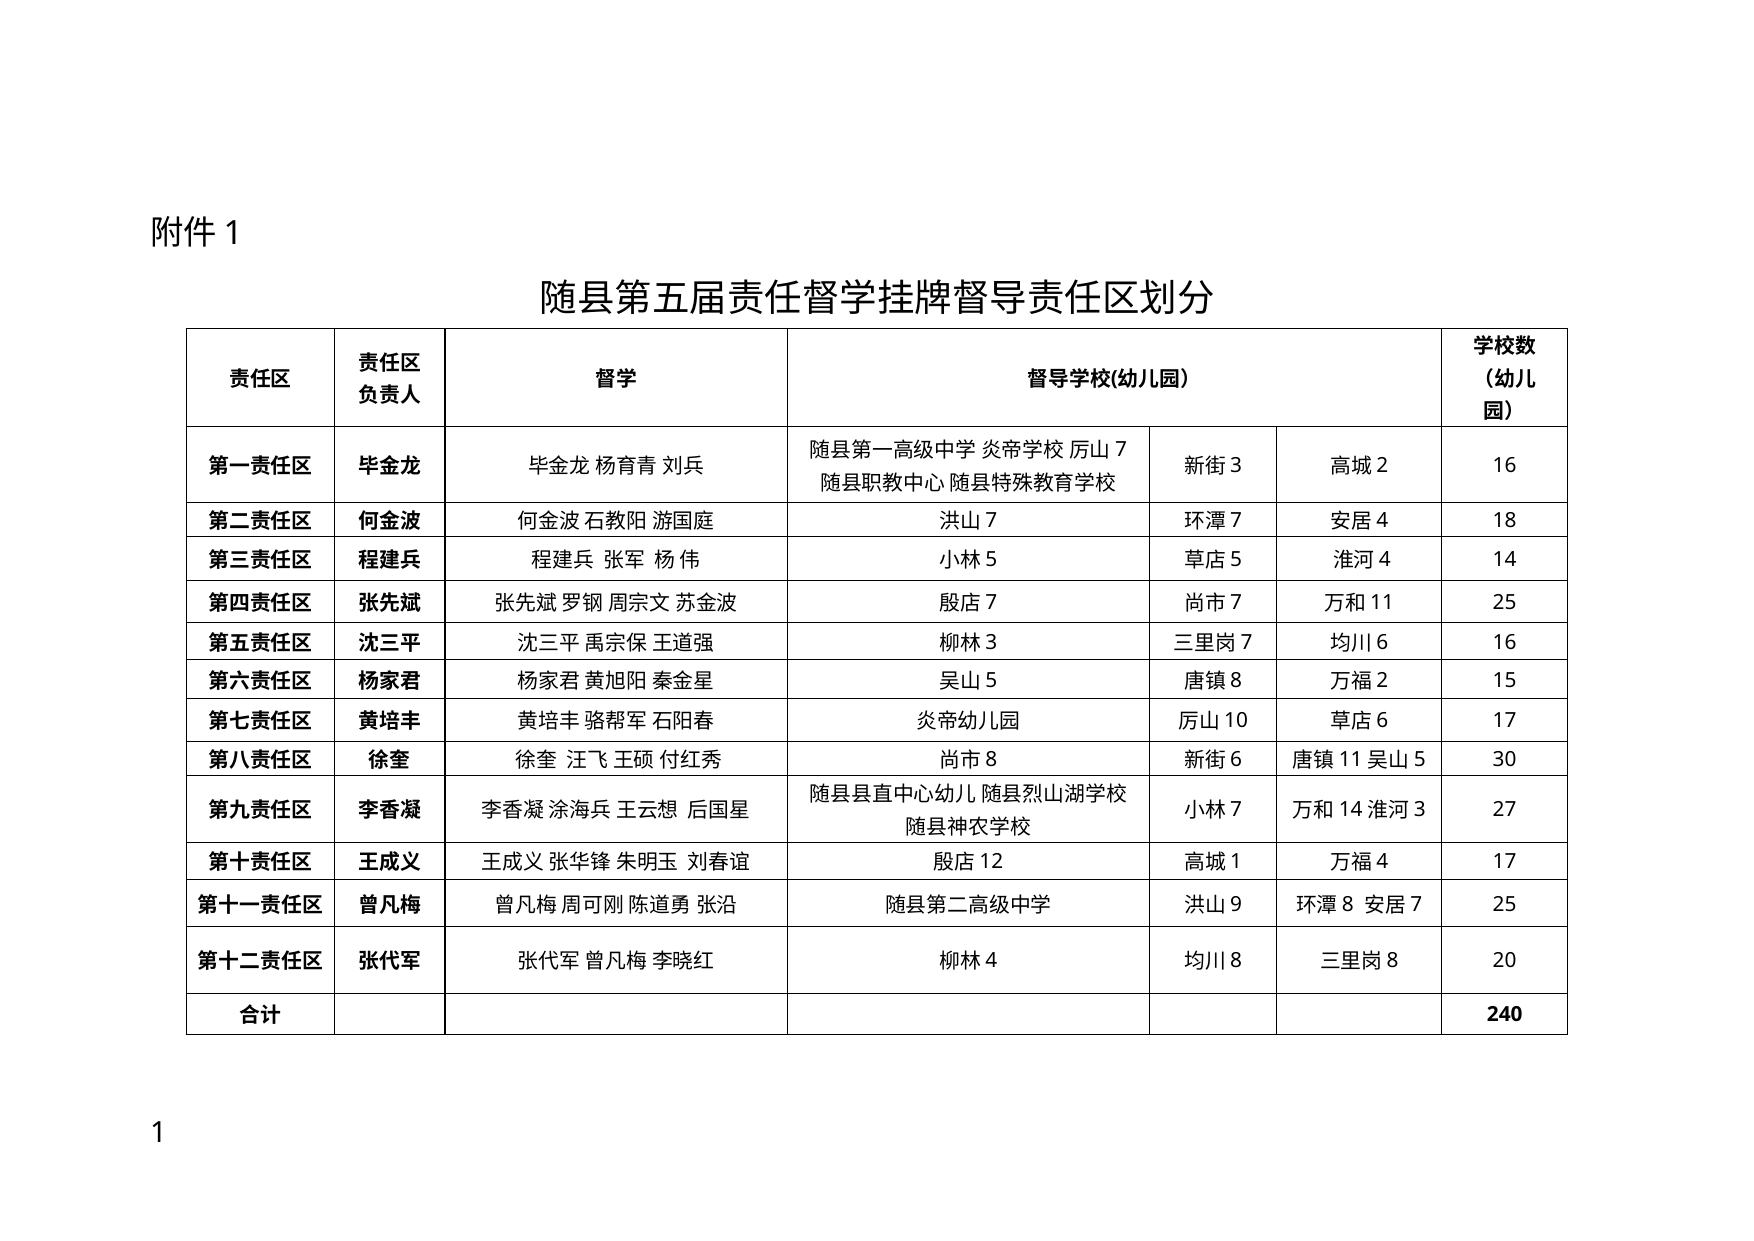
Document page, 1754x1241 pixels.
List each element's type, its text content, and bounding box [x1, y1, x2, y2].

table_cell 均川8 [1150, 927, 1276, 992]
table_cell 高城1 [1150, 843, 1276, 879]
table_cell 李香凝 [335, 776, 444, 842]
table_cell 淮河4 [1277, 537, 1441, 579]
table_cell 曾凡梅 周可刚 陈道勇 张沿 [446, 880, 787, 926]
table_cell 30 [1442, 742, 1567, 775]
table_cell 小林5 [788, 537, 1149, 579]
table_cell 均川6 [1277, 623, 1441, 659]
table_header 责任区 负责人 [335, 329, 444, 426]
table_cell 25 [1442, 880, 1567, 926]
table_cell 20 [1442, 927, 1567, 992]
table_cell 毕金龙 [335, 427, 444, 502]
table_cell 黄培丰 [335, 699, 444, 741]
table_cell 27 [1442, 776, 1567, 842]
table_cell 三里岗7 [1150, 623, 1276, 659]
table_cell 唐镇8 [1150, 660, 1276, 698]
table_cell 唐镇11 吴山5 [1277, 742, 1441, 775]
table_cell 随县第二高级中学 [788, 880, 1149, 926]
table_cell 随县第一高级中学 炎帝学校 厉山7 随县职教中心 随县特殊教育学校 [788, 427, 1149, 502]
table_cell 毕金龙 杨育青 刘兵 [446, 427, 787, 502]
table_cell 张先斌 [335, 581, 444, 622]
table_cell 15 [1442, 660, 1567, 698]
table_header 督学 [446, 329, 787, 426]
table_cell 新街6 [1150, 742, 1276, 775]
table_cell 第十一责任区 [187, 880, 334, 926]
table_cell 洪山7 [788, 503, 1149, 536]
table_cell 第八责任区 [187, 742, 334, 775]
table_cell 高城2 [1277, 427, 1441, 502]
table_cell 炎帝幼儿园 [788, 699, 1149, 741]
table_cell 18 [1442, 503, 1567, 536]
table_cell 张先斌 罗钢 周宗文 苏金波 [446, 581, 787, 622]
table_cell 草店5 [1150, 537, 1276, 579]
table_cell 黄培丰 骆帮军 石阳春 [446, 699, 787, 741]
table_cell 杨家君 [335, 660, 444, 698]
table_cell 万福4 [1277, 843, 1441, 879]
table_cell 吴山5 [788, 660, 1149, 698]
table_cell 殷店7 [788, 581, 1149, 622]
table_cell 沈三平 [335, 623, 444, 659]
table_cell 第六责任区 [187, 660, 334, 698]
table_header 督导学校(幼儿园） [788, 329, 1441, 426]
table_cell 17 [1442, 699, 1567, 741]
table_cell 合计 [187, 994, 334, 1034]
table_cell [1150, 994, 1276, 1034]
table_cell 环潭8 安居7 [1277, 880, 1441, 926]
table_cell 小林7 [1150, 776, 1276, 842]
table_cell 第二责任区 [187, 503, 334, 536]
table_cell 安居4 [1277, 503, 1441, 536]
table_cell 曾凡梅 [335, 880, 444, 926]
table_cell 16 [1442, 623, 1567, 659]
table_cell 环潭7 [1150, 503, 1276, 536]
table_cell 第五责任区 [187, 623, 334, 659]
table_cell 万和14 淮河3 [1277, 776, 1441, 842]
table_cell 万福2 [1277, 660, 1441, 698]
table_cell 厉山10 [1150, 699, 1276, 741]
table_cell 第七责任区 [187, 699, 334, 741]
table_cell 新街3 [1150, 427, 1276, 502]
table_cell 柳林4 [788, 927, 1149, 992]
table_cell 杨家君 黄旭阳 秦金星 [446, 660, 787, 698]
table_cell 张代军 曾凡梅 李晓红 [446, 927, 787, 992]
table_cell 随县县直中心幼儿 随县烈山湖学校 随县神农学校 [788, 776, 1149, 842]
table_cell 16 [1442, 427, 1567, 502]
table_cell 第三责任区 [187, 537, 334, 579]
table_cell 王成义 张华锋 朱明玉 刘春谊 [446, 843, 787, 879]
table_cell 尚市7 [1150, 581, 1276, 622]
table_cell 25 [1442, 581, 1567, 622]
table_cell 何金波 [335, 503, 444, 536]
table_cell 徐奎 汪飞 王硕 付红秀 [446, 742, 787, 775]
table_cell [1277, 994, 1441, 1034]
table_cell [446, 994, 787, 1034]
table_cell 240 [1442, 994, 1567, 1034]
table_cell 王成义 [335, 843, 444, 879]
table_cell 柳林3 [788, 623, 1149, 659]
table_cell 第九责任区 [187, 776, 334, 842]
table_cell 万和11 [1277, 581, 1441, 622]
table_cell 洪山9 [1150, 880, 1276, 926]
table_cell 程建兵 [335, 537, 444, 579]
text 随县第五届责任督学挂牌督导责任区划分 [150, 263, 1604, 328]
table_cell 尚市8 [788, 742, 1149, 775]
table_cell 14 [1442, 537, 1567, 579]
table_cell 草店6 [1277, 699, 1441, 741]
table_cell 李香凝 涂海兵 王云想 后国星 [446, 776, 787, 842]
table_cell 何金波 石教阳 游国庭 [446, 503, 787, 536]
table_cell 第一责任区 [187, 427, 334, 502]
text 附件1 [150, 198, 1604, 263]
table_cell 殷店12 [788, 843, 1149, 879]
table_cell 第十责任区 [187, 843, 334, 879]
table_cell [788, 994, 1149, 1034]
table_cell 沈三平 禹宗保 王道强 [446, 623, 787, 659]
table_cell 三里岗8 [1277, 927, 1441, 992]
table_header 学校数 （幼儿园） [1442, 329, 1567, 426]
table_cell [335, 994, 444, 1034]
table_cell 程建兵 张军 杨 伟 [446, 537, 787, 579]
table_cell 徐奎 [335, 742, 444, 775]
table_cell 17 [1442, 843, 1567, 879]
table_cell 第四责任区 [187, 581, 334, 622]
table_cell 张代军 [335, 927, 444, 992]
table_cell 第十二责任区 [187, 927, 334, 992]
table_header 责任区 [187, 329, 334, 426]
